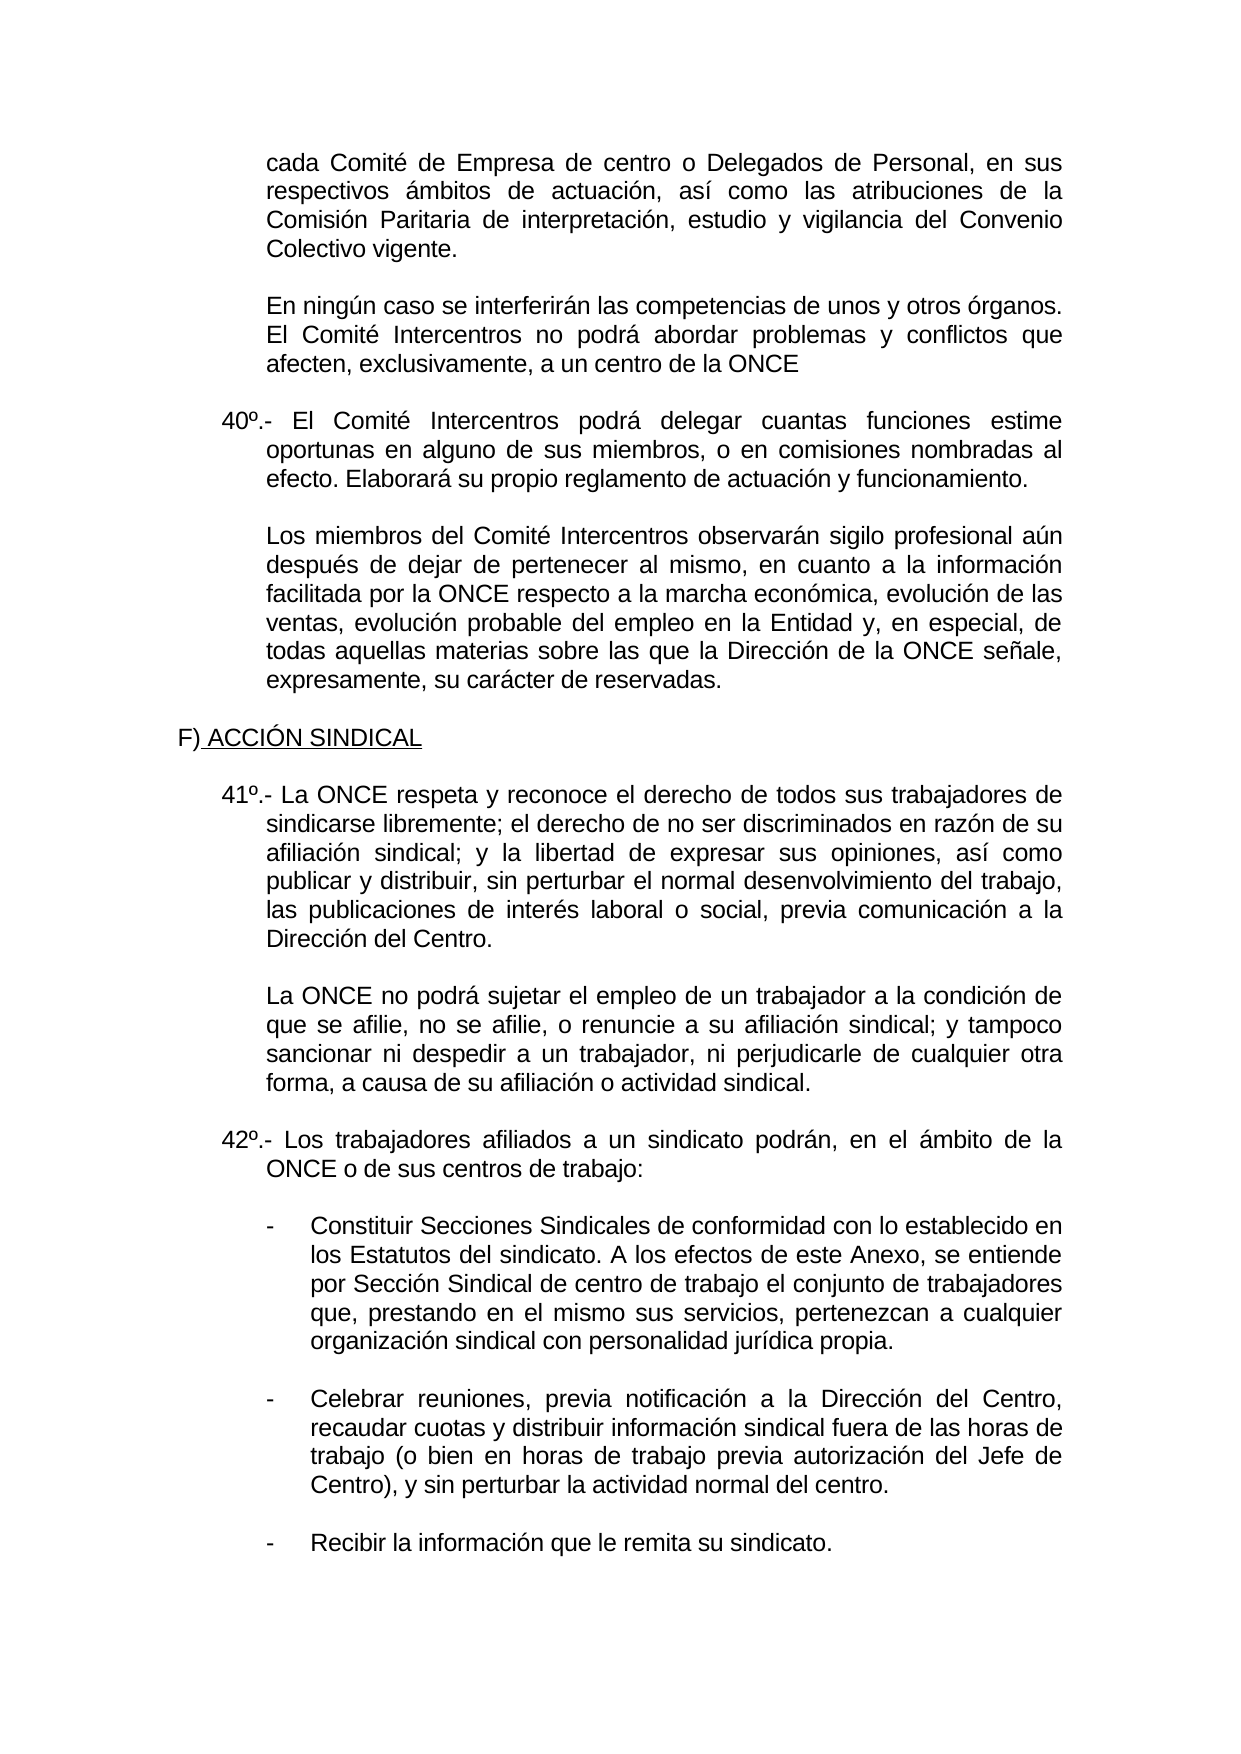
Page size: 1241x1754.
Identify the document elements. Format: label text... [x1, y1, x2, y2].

text 41º.- La ONCE respeta y reconoce el derecho de todos sus trabajadores de sindicarse libremente; el derecho de no ser discriminados en razón de su afiliación sindical; y la libertad de expresar sus opiniones, así como publicar y distribuir, sin perturbar el normal desenvolvimiento del trabajo, las publicaciones de interés laboral o social, previa comunicación a la Dirección del Centro. [221, 780, 1063, 953]
text F) ACCIÓN SINDICAL [177, 723, 1063, 751]
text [221, 148, 1063, 263]
text - Constituir Secciones Sindicales de conformidad con lo establecido en los Estatutos del sindicato. A los efectos de este Anexo, se entiende por Sección Sindical de centro de trabajo el conjunto de trabajadores que, prestando en el mismo sus servicios, pertenezcan a cualquier organización sindical con personalidad jurídica propia. [266, 1211, 1063, 1355]
text 42º.- Los trabajadores afiliados a un sindicato podrán, en el ámbito de la ONCE o de sus centros de trabajo: [221, 1125, 1063, 1183]
text Los miembros del Comité Intercentros observarán sigilo profesional aún después de dejar de pertenecer al mismo, en cuanto a la información facilitada por la ONCE respecto a la marcha económica, evolución de las ventas, evolución probable del empleo en la Entidad y, en especial, de todas aquellas materias sobre las que la Dirección de la ONCE señale, expresamente, su carácter de reservadas. [266, 521, 1063, 694]
text En ningún caso se interferirán las competencias de unos y otros órganos. El Comité Intercentros no podrá abordar problemas y conflictos que afecten, exclusivamente, a un centro de la ONCE [266, 291, 1063, 378]
text - Recibir la información que le remita su sindicato. [266, 1528, 1063, 1556]
text 40º.- El Comité Intercentros podrá delegar cuantas funciones estime oportunas en alguno de sus miembros, o en comisiones nombradas al efecto. Elaborará su propio reglamento de actuación y funcionamiento. [221, 406, 1063, 493]
text - Celebrar reuniones, previa notificación a la Dirección del Centro, recaudar cuotas y distribuir información sindical fuera de las horas de trabajo (o bien en horas de trabajo previa autorización del Jefe de Centro), y sin perturbar la actividad normal del centro. [266, 1384, 1063, 1499]
text La ONCE no podrá sujetar el empleo de un trabajador a la condición de que se afilie, no se afilie, o renuncie a su afiliación sindical; y tampoco sancionar ni despedir a un trabajador, ni perjudicarle de cualquier otra forma, a causa de su afiliación o actividad sindical. [266, 981, 1063, 1096]
